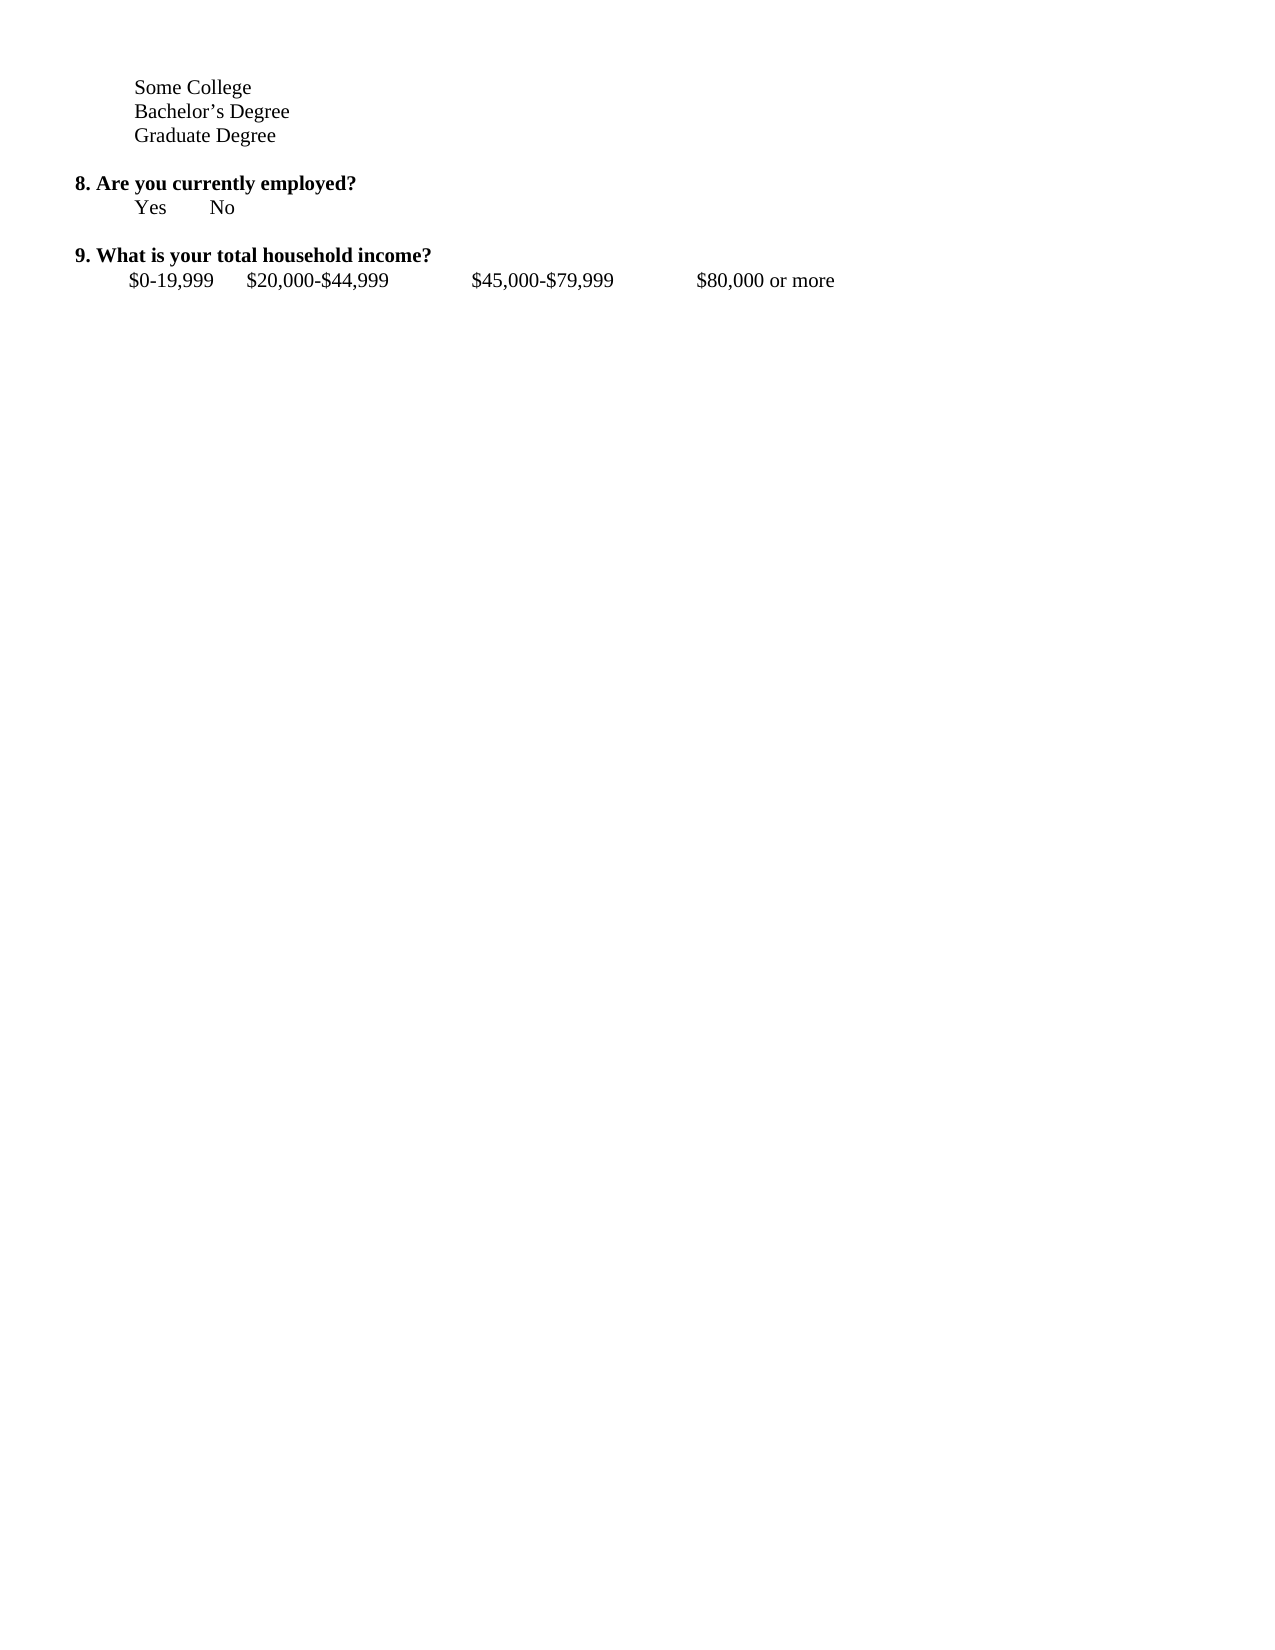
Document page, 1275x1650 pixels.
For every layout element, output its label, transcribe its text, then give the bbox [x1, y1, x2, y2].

text  Some College [113, 75, 1200, 99]
text 8. Are you currently employed? [75, 171, 1200, 195]
text  Bachelor’s Degree [113, 99, 1200, 123]
text  Graduate Degree [113, 123, 1200, 147]
text  Yes  No [113, 195, 1200, 219]
text 9. What is your total household income? [75, 243, 1200, 267]
text $0-19,999  $20,000-$44,999  $45,000-$79,999  $80,000 or more [75, 267, 1200, 292]
